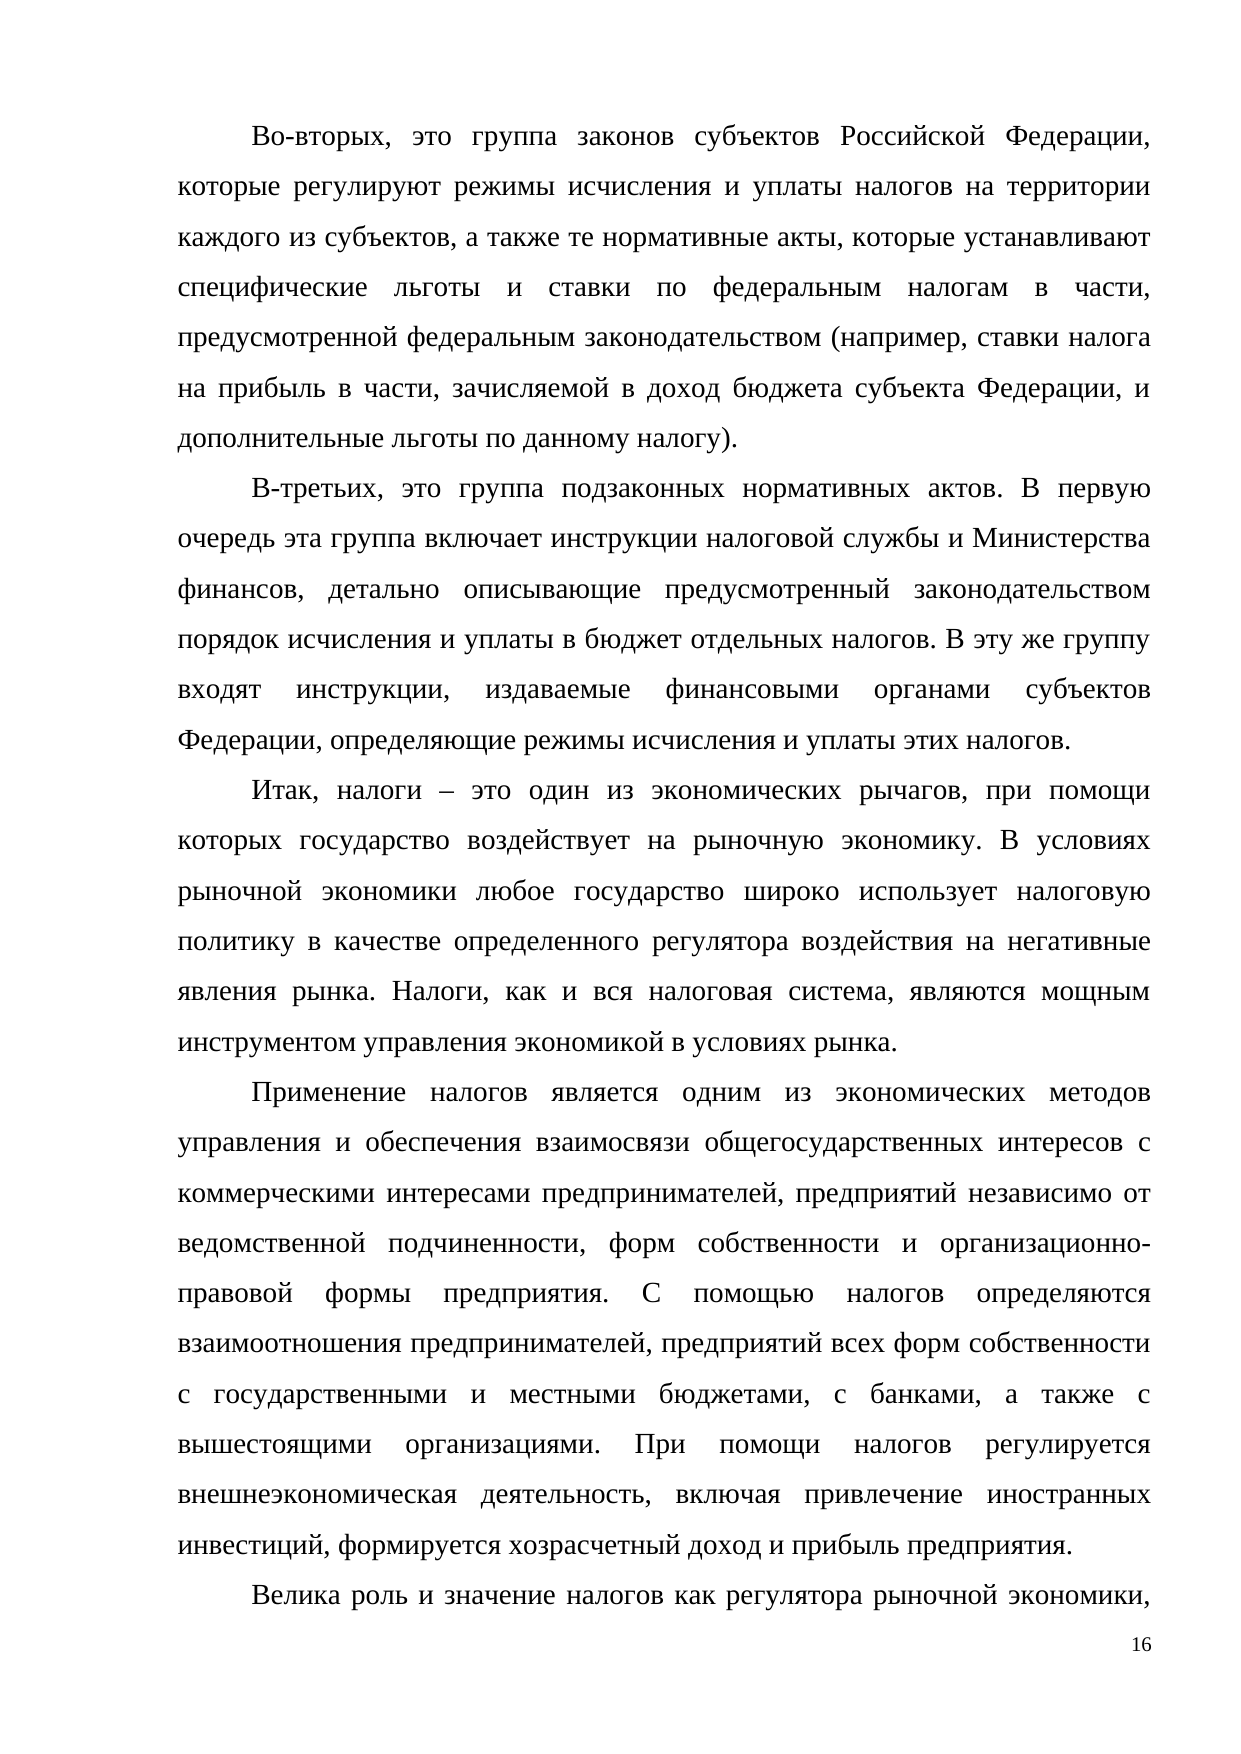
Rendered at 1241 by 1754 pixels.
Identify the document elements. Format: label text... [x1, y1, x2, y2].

text Итак, налоги – это один из экономических рычагов, при помощи которых государство воздействует на рыночную экономику. В условиях рыночной экономики любое государство широко использует налоговую политику в качестве определенного регулятора воздействия на негативные явления рынка. Налоги, как и вся налоговая система, являются мощным инструментом управления экономикой в условиях рынка. [177, 772, 1152, 1057]
text Во-вторых, это группа законов субъектов Российской Федерации, которые регулируют режимы исчисления и уплаты налогов на территории каждого из субъектов, а также те нормативные акты, которые устанавливают специфические льготы и ставки по федеральным налогам в части, предусмотренной федеральным законодательством (например, ставки налога на прибыль в части, зачисляемой в доход бюджета субъекта Федерации, и дополнительные льготы по данному налогу). [177, 118, 1152, 453]
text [177, 1577, 1152, 1611]
text В-третьих, это группа подзаконных нормативных актов. В первую очередь эта группа включает инструкции налоговой службы и Министерства финансов, детально описывающие предусмотренный законодательством порядок исчисления и уплаты в бюджет отдельных налогов. В эту же группу входят инструкции, издаваемые финансовыми органами субъектов Федерации, определяющие режимы исчисления и уплаты этих налогов. [177, 470, 1152, 755]
text Применение налогов является одним из экономических методов управления и обеспечения взаимосвязи общегосударственных интересов с коммерческими интересами предпринимателей, предприятий независимо от ведомственной подчиненности, форм собственности и организационно- правовой формы предприятия. С помощью налогов определяются взаимоотношения предпринимателей, предприятий всех форм собственности с государственными и местными бюджетами, с банками, а также с вышестоящими организациями. При помощи налогов регулируется внешнеэкономическая деятельность, включая привлечение иностранных инвестиций, формируется хозрасчетный доход и прибыль предприятия. [177, 1074, 1152, 1560]
